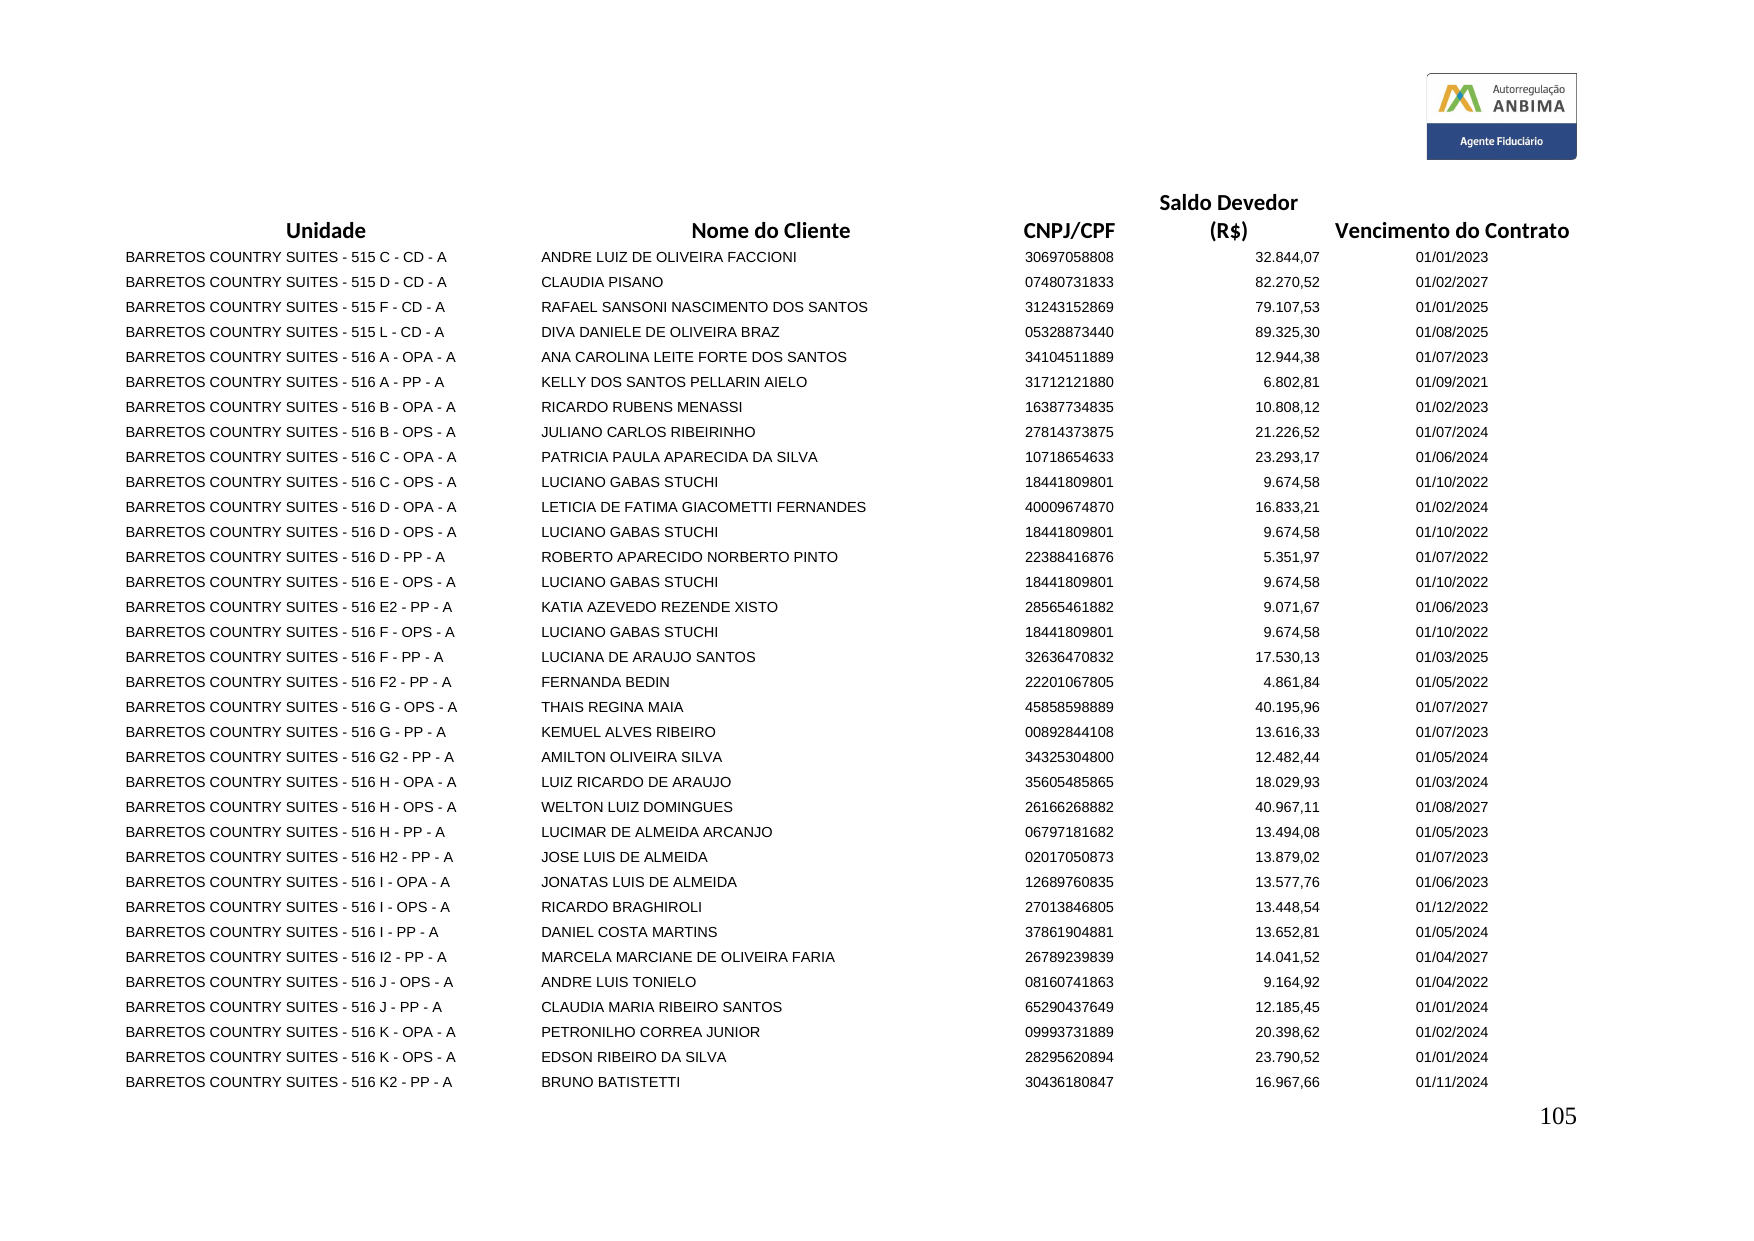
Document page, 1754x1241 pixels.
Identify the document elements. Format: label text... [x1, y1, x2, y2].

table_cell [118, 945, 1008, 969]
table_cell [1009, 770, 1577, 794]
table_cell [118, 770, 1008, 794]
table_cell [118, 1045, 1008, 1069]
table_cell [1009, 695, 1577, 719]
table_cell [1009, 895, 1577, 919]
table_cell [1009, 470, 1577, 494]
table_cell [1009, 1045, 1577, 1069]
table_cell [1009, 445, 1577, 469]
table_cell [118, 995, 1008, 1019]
table_header Saldo Devedor (R$) [1130, 189, 1327, 244]
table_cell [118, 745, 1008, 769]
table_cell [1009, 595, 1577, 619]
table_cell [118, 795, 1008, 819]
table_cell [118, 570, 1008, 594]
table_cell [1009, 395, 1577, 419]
table_header Nome do Cliente [534, 189, 1008, 244]
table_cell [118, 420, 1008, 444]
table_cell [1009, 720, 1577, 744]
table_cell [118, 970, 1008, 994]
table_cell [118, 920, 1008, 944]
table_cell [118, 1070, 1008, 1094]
picture [1426, 73, 1577, 160]
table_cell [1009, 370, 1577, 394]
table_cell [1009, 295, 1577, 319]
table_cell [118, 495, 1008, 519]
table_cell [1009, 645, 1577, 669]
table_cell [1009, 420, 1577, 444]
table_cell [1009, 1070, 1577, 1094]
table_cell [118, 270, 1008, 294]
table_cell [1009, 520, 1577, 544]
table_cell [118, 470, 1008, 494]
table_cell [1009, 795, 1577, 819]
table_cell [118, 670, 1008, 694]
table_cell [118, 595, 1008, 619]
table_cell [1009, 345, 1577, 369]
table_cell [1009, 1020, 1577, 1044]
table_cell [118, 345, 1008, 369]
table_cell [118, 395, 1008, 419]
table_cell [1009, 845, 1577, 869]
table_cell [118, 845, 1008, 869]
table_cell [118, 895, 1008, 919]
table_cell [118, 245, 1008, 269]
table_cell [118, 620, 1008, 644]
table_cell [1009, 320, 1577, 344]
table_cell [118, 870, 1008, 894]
table_header CNPJ/CPF [1009, 189, 1130, 244]
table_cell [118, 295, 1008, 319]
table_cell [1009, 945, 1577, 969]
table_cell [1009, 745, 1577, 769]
table_header Unidade [118, 189, 534, 244]
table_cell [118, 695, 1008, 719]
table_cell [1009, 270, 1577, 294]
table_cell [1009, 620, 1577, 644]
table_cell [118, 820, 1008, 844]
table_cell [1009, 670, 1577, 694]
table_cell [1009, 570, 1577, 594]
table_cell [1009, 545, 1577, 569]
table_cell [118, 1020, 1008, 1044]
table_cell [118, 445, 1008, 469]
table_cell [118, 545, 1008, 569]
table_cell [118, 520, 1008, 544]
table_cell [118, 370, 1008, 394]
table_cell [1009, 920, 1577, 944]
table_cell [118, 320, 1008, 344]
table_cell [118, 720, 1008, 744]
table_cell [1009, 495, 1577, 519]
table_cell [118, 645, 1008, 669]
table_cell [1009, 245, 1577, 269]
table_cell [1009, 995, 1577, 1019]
table_header Vencimento do Contrato [1327, 189, 1577, 244]
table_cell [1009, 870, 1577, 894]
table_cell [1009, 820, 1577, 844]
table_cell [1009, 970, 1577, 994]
